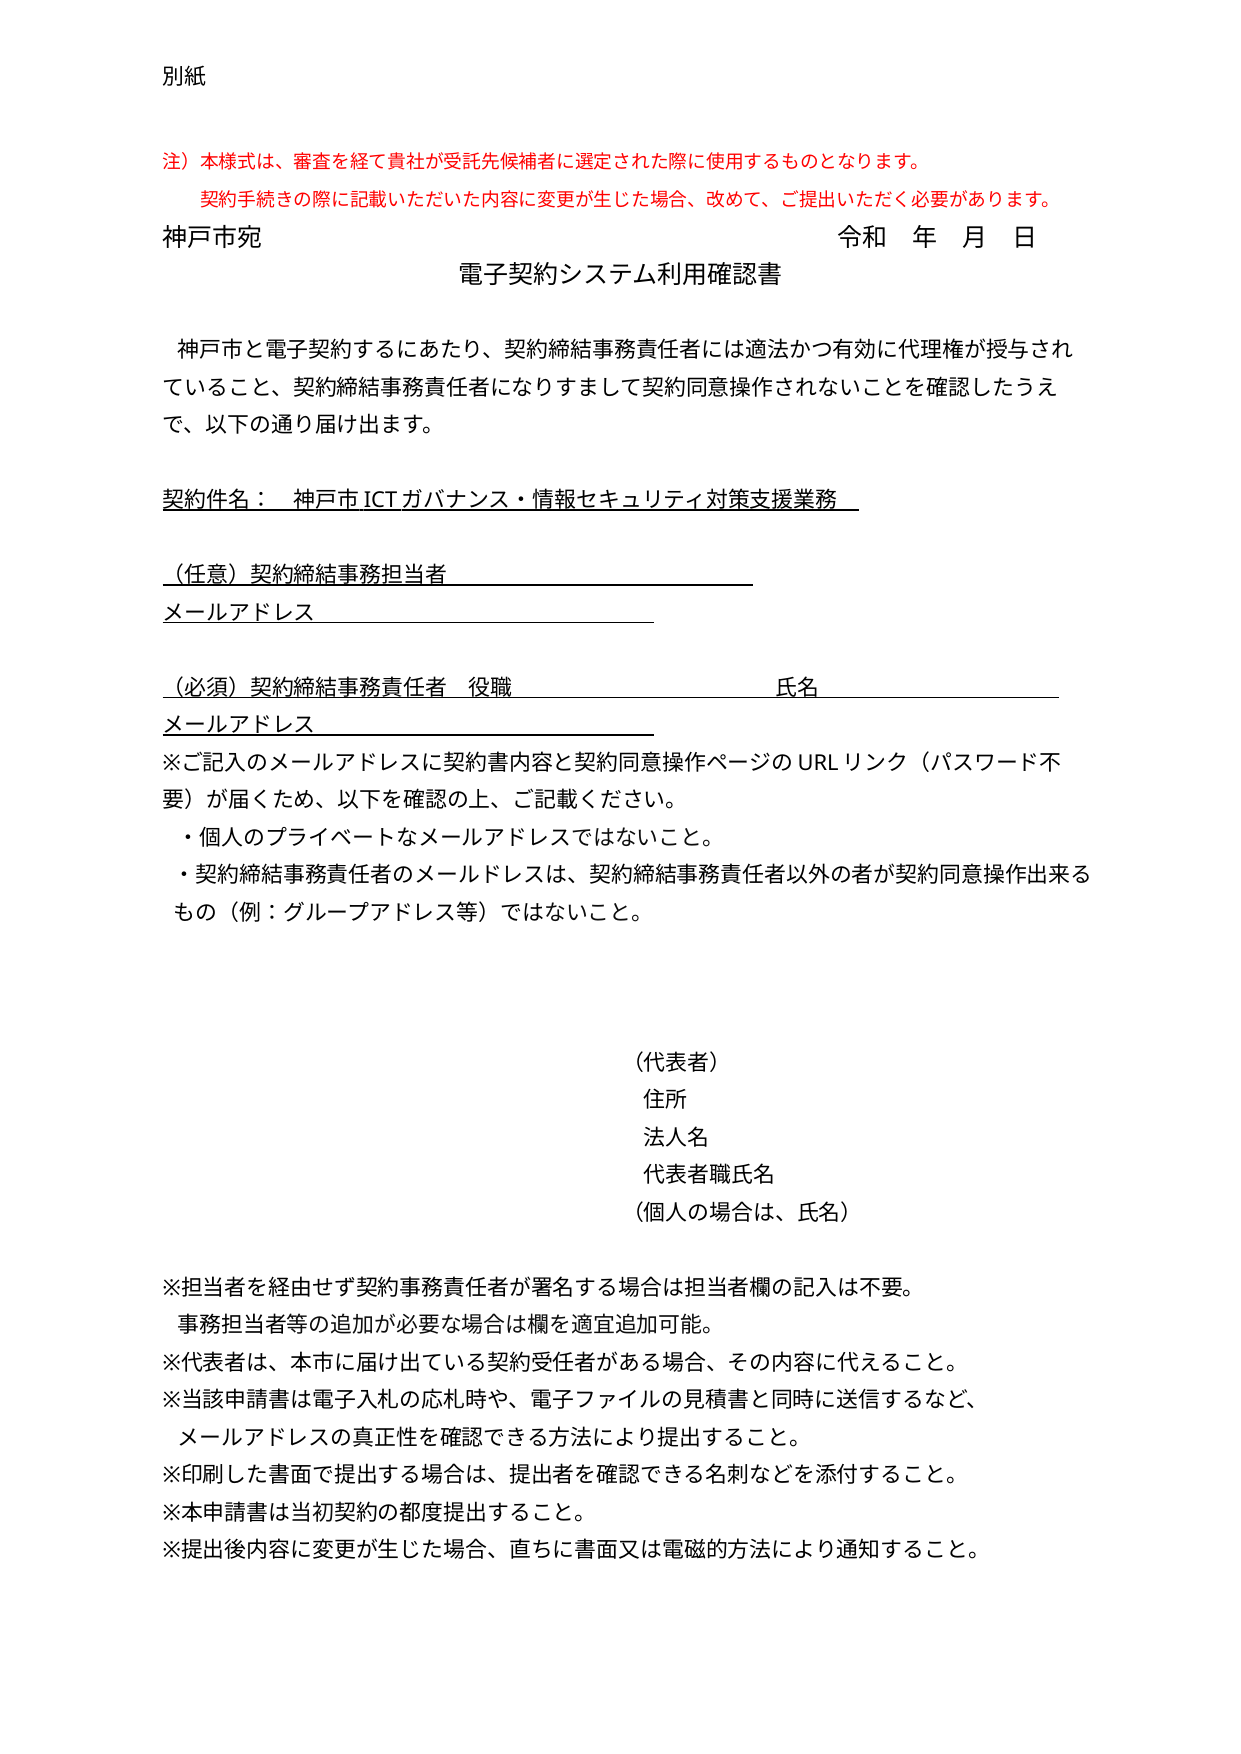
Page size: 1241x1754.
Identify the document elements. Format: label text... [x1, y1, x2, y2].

text 契約件名： 神戸市ICTガバナンス・情報セキュリティ対策支援業務 [162, 479, 1078, 517]
text 電子契約システム利用確認書 [162, 254, 1078, 292]
text （代表者） [162, 1042, 1078, 1079]
text ※当該申請書は電子入札の応札時や、電子ファイルの見積書と同時に送信するなど、 メールアドレスの真正性を確認できる方法により提出すること。 [162, 1379, 1078, 1454]
text ※提出後内容に変更が生じた場合、直ちに書面又は電磁的方法により通知すること。 [162, 1529, 1078, 1567]
text 神戸市宛 令和 年 月 日 [162, 217, 1078, 254]
text （必須）契約締結事務責任者 役職 氏名 [162, 667, 1078, 704]
text ※本申請書は当初契約の都度提出すること。 [162, 1492, 1078, 1529]
text メールアドレス [162, 592, 1078, 629]
text 法人名 [162, 1117, 1078, 1154]
text 神戸市と電子契約するにあたり、契約締結事務責任者には適法かつ有効に代理権が授与されていること、契約締結事務責任者になりすまして契約同意操作されないことを確認したうえで、以下の通り届け出ます。 [162, 329, 1078, 442]
text 代表者職氏名 [162, 1154, 1078, 1192]
text ※ご記入のメールアドレスに契約書内容と契約同意操作ページのURLリンク（パスワード不要）が届くため、以下を確認の上、ご記載ください。 [162, 742, 1078, 817]
text 注）本様式は、審査を経て貴社が受託先候補者に選定された際に使用するものとなります。 [162, 142, 1078, 179]
text ・個人のプライベートなメールアドレスではないこと。 [177, 817, 1107, 854]
text ・契約締結事務責任者のメールドレスは、契約締結事務責任者以外の者が契約同意操作出来るもの（例：グループアドレス等）ではないこと。 [173, 854, 1107, 929]
text 住所 [162, 1079, 1078, 1117]
text ※代表者は、本市に届け出ている契約受任者がある場合、その内容に代えること。 [162, 1342, 1078, 1379]
text ※印刷した書面で提出する場合は、提出者を確認できる名刺などを添付すること。 [162, 1454, 1078, 1492]
text ※担当者を経由せず契約事務責任者が署名する場合は担当者欄の記入は不要。 事務担当者等の追加が必要な場合は欄を適宜追加可能。 [162, 1267, 1078, 1342]
text メールアドレス [162, 704, 1078, 742]
text （個人の場合は、氏名） [162, 1192, 1078, 1229]
text （任意）契約締結事務担当者 [162, 554, 1078, 592]
text 契約手続きの際に記載いただいた内容に変更が生じた場合、改めて、ご提出いただく必要があります。 [162, 179, 1078, 217]
